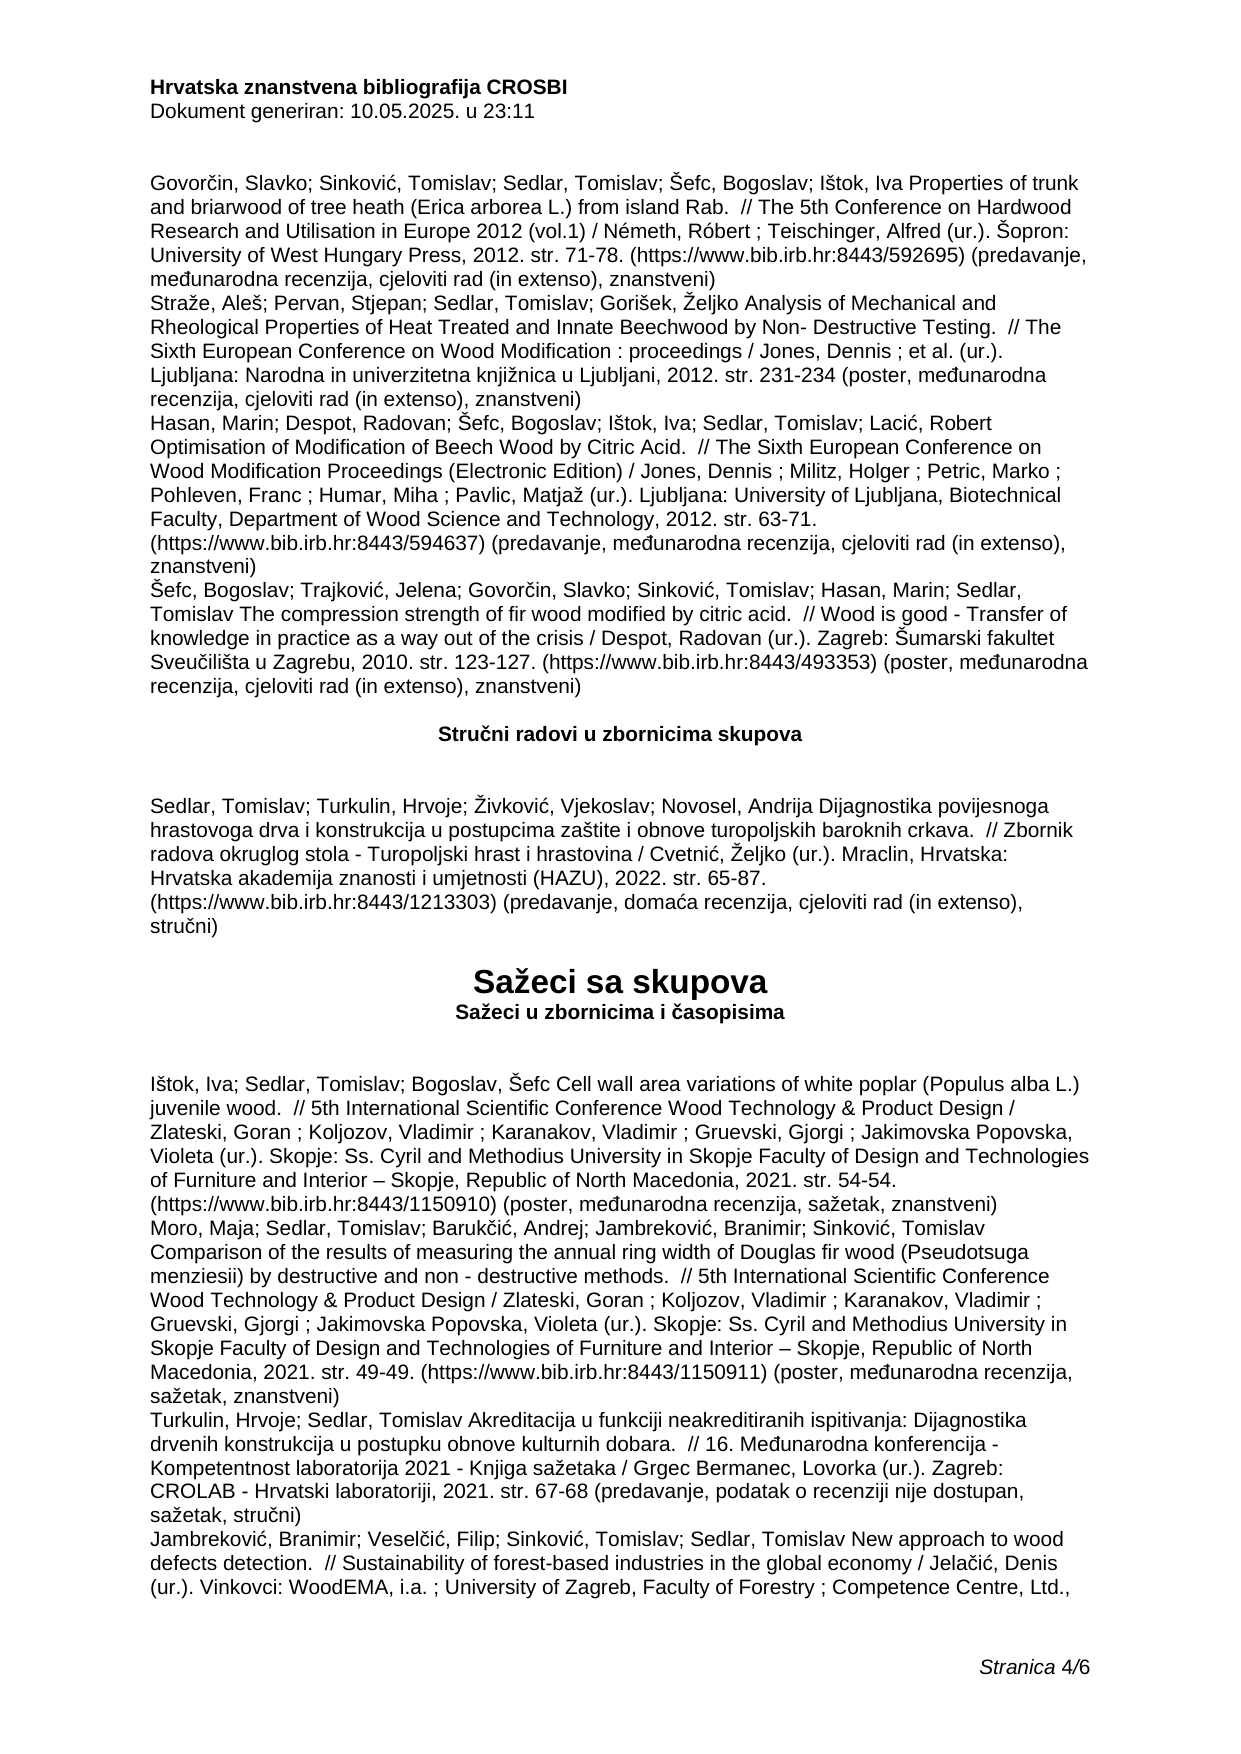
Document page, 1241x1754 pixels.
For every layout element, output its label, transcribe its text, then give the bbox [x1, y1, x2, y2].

text Šefc, Bogoslav; Trajković, Jelena; Govorčin, Slavko; Sinković, Tomislav; Hasan, Marin; Sedlar, Tomislav [150, 578, 1090, 698]
text Ištok, Iva; Sedlar, Tomislav; Bogoslav, Šefc [150, 1072, 1090, 1216]
text Govorčin, Slavko; Sinković, Tomislav; Sedlar, Tomislav; Šefc, Bogoslav; Ištok, Iva [150, 171, 1090, 291]
text Hasan, Marin; Despot, Radovan; Šefc, Bogoslav; Ištok, Iva; Sedlar, Tomislav; Lacić, Robert [150, 411, 1090, 578]
subtitle Stručni radovi u zbornicima skupova [150, 722, 1090, 746]
subtitle Sažeci sa skupova [150, 962, 1090, 1000]
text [150, 1527, 1090, 1599]
text Sedlar, Tomislav; Turkulin, Hrvoje; Živković, Vjekoslav; Novosel, Andrija [150, 794, 1090, 938]
text Moro, Maja; Sedlar, Tomislav; Barukčić, Andrej; Jambreković, Branimir; Sinković, Tomislav [150, 1216, 1090, 1407]
subtitle Sažeci u zbornicima i časopisima [150, 1000, 1090, 1024]
text Turkulin, Hrvoje; Sedlar, Tomislav [150, 1407, 1090, 1527]
text Straže, Aleš; Pervan, Stjepan; Sedlar, Tomislav; Gorišek, Željko [150, 291, 1090, 411]
